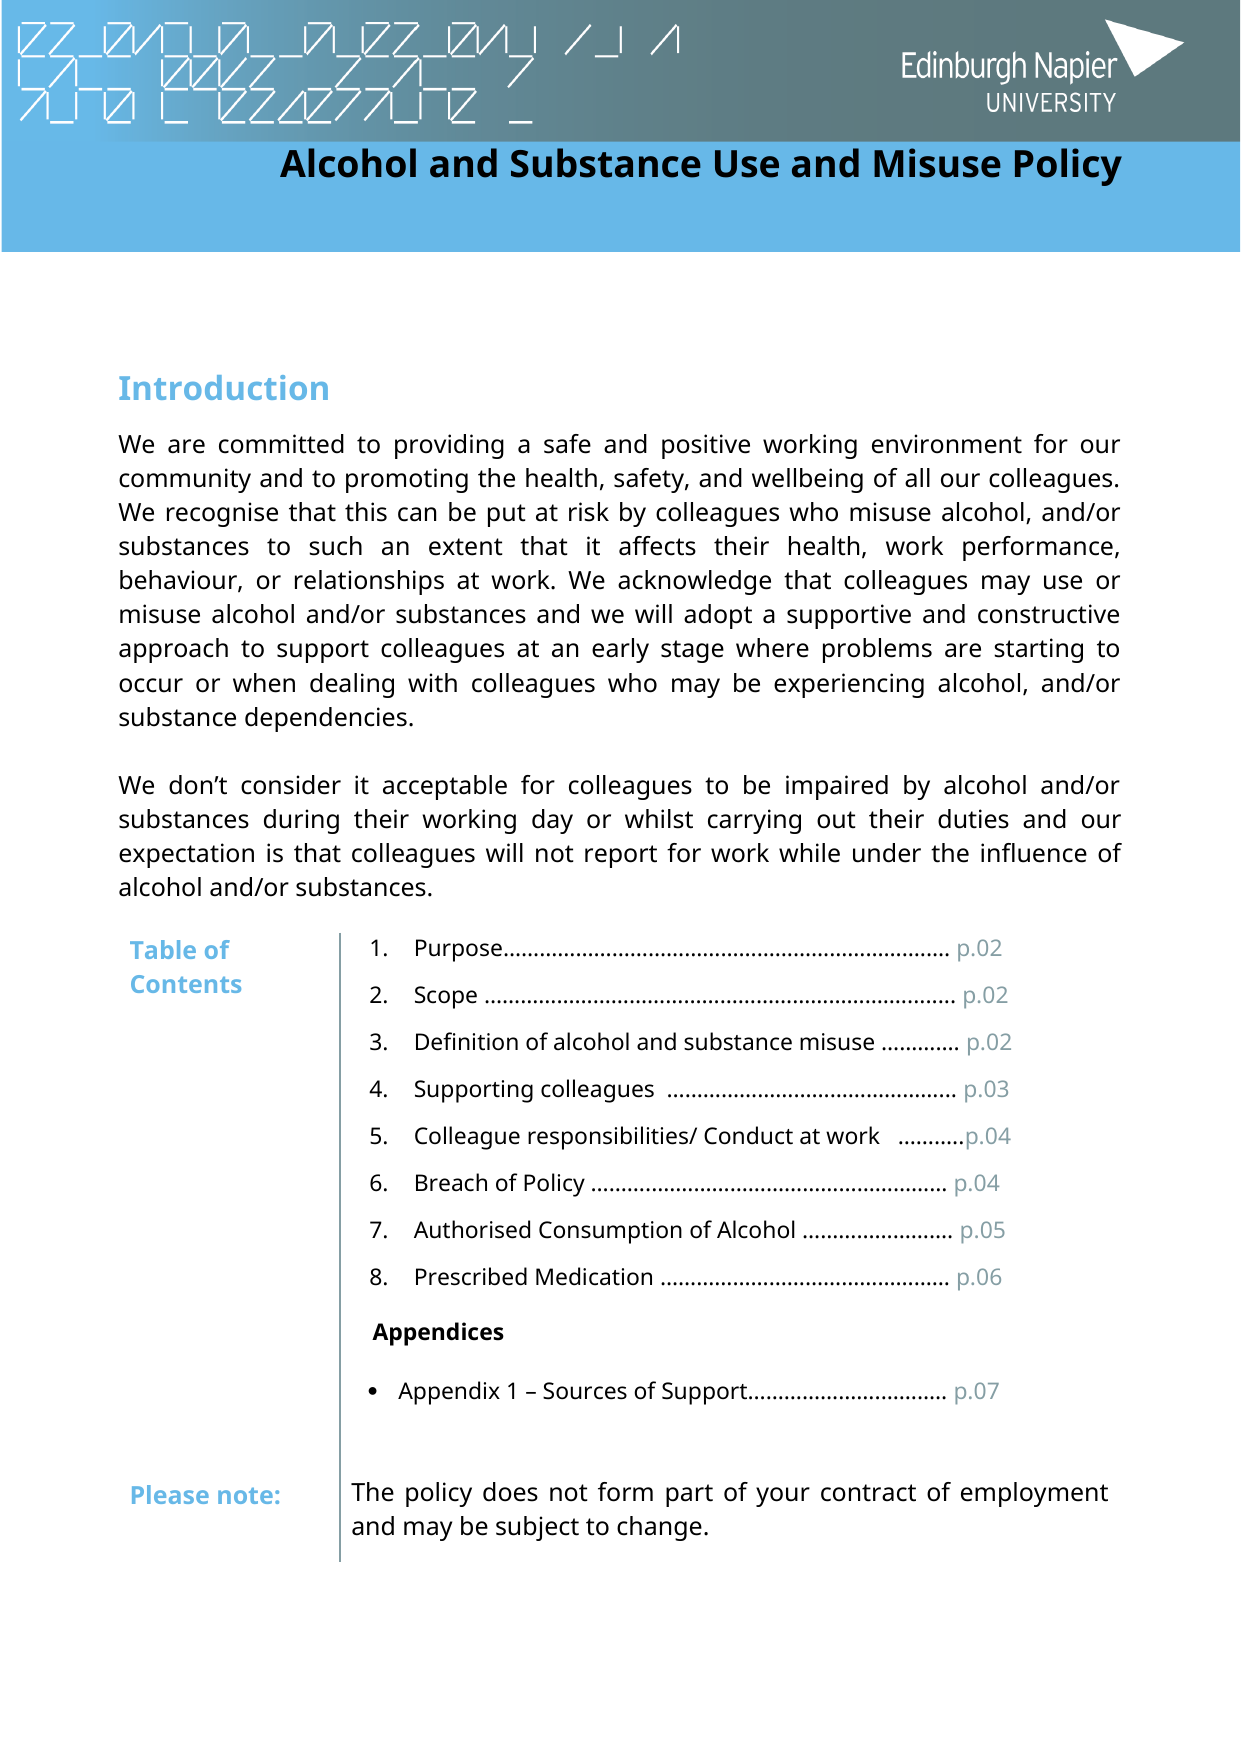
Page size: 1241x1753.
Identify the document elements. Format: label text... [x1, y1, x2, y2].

text Introduction [118, 365, 1089, 410]
text We are committed to providing a safe and positive working environment for our community and to promoting the health, safety, and wellbeing of all our colleagues. We recognise that this can be put at risk by colleagues who misuse alcohol, and/or substances to such an extent that it affects their health, work performance, behaviour, or relationships at work. We acknowledge that colleagues may use or misuse alcohol and/or substances and we will adopt a supportive and constructive approach to support colleagues at an early stage where problems are starting to occur or when dealing with colleagues who may be experiencing alcohol, and/or substance dependencies. [118, 427, 1122, 733]
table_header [341, 933, 1120, 1562]
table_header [118, 933, 339, 1562]
picture [1, 0, 1241, 252]
text We don’t consider it acceptable for colleagues to be impaired by alcohol and/or substances during their working day or whilst carrying out their duties and our expectation is that colleagues will not report for work while under the influence of alcohol and/or substances. [118, 767, 1122, 904]
